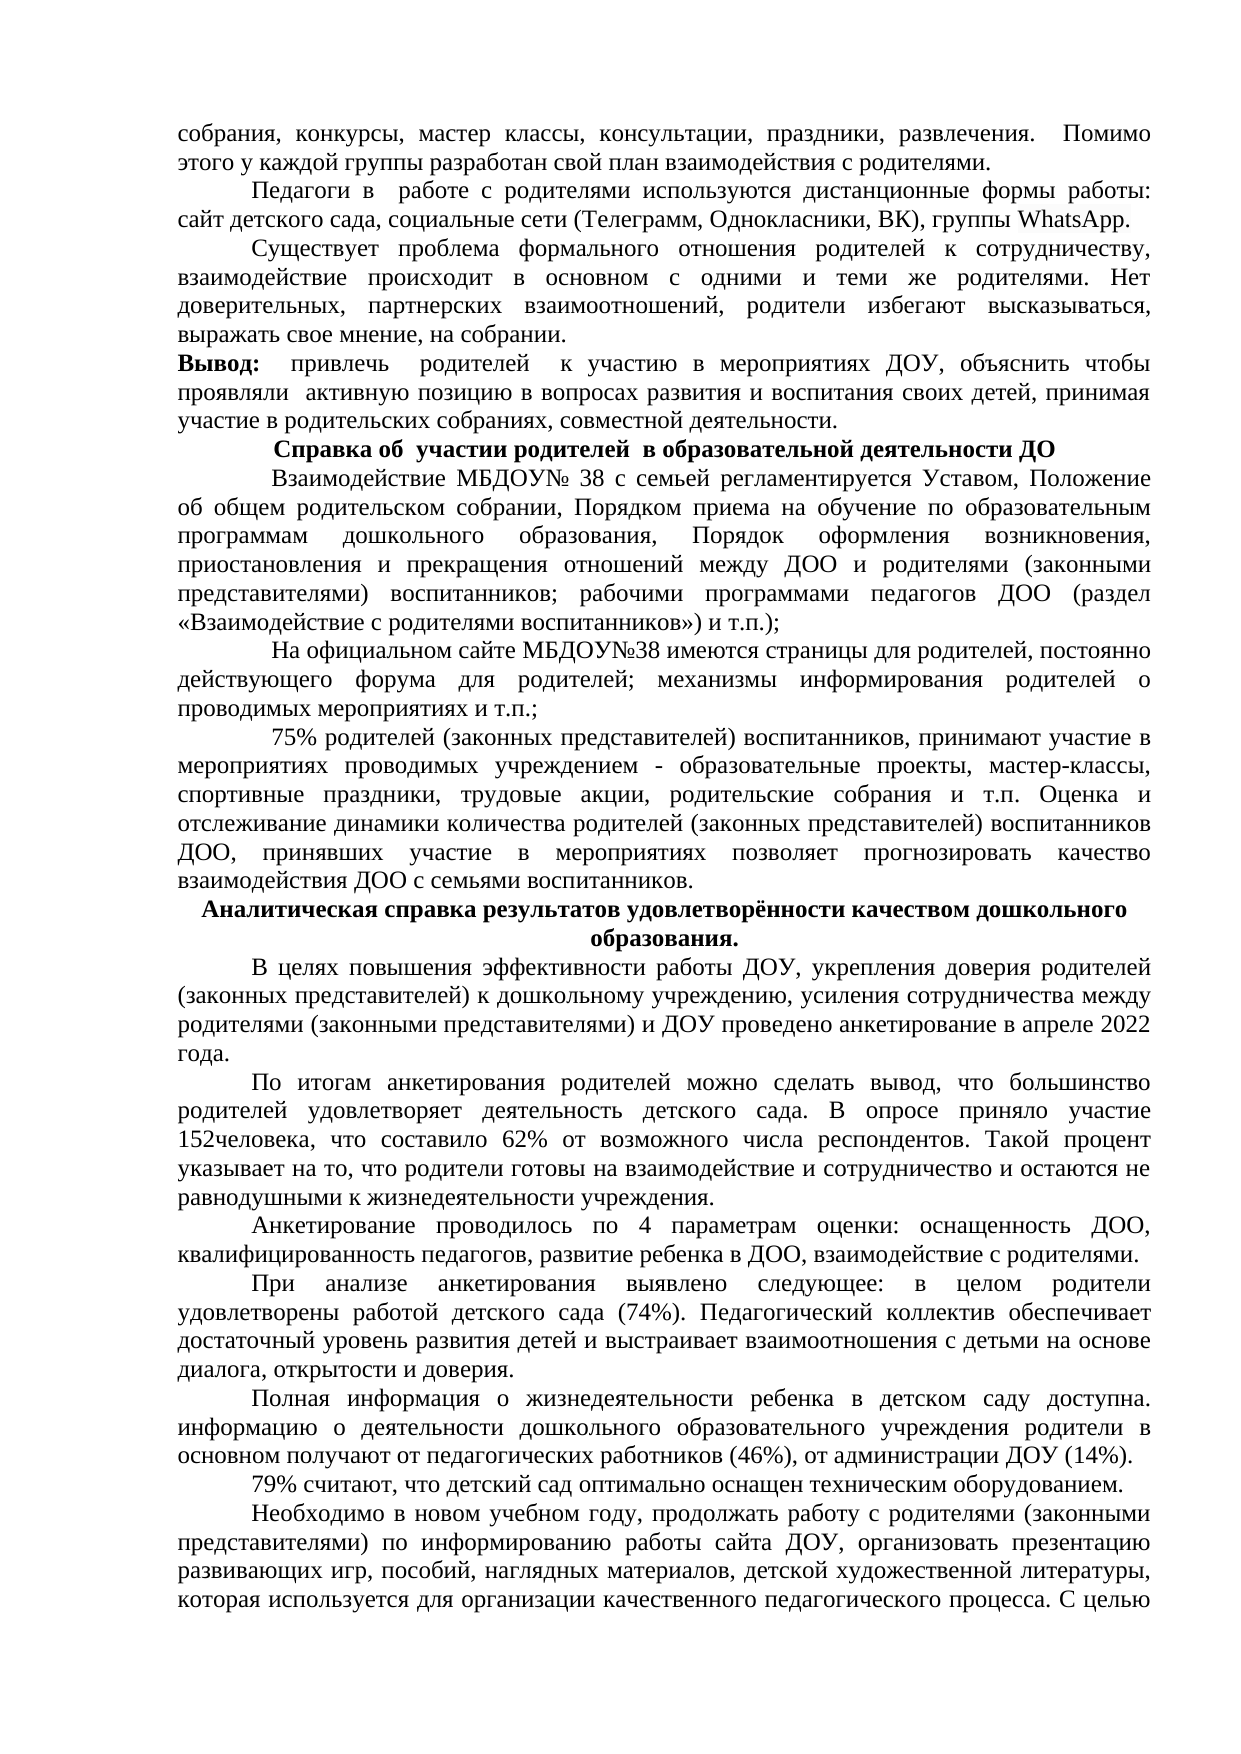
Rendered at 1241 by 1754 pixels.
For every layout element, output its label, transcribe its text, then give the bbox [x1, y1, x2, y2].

text Существует проблема формального отношения родителей к сотрудничеству, взаимодействие происходит в основном с одними и теми же родителями. Нет доверительных, партнерских взаимоотношений, родители избегают высказываться, выражать свое мнение, на собрании. [177, 233, 1152, 348]
text Анкетирование проводилось по 4 параметрам оценки: оснащенность ДОО, квалифицированность педагогов, развитие ребенка в ДОО, взаимодействие с родителями. [177, 1211, 1152, 1268]
text Вывод: привлечь родителей к участию в мероприятиях ДОУ, объяснить чтобы проявляли активную позицию в вопросах развития и воспитания своих детей, принимая участие в родительских собраниях, совместной деятельности. [177, 348, 1152, 434]
text Педагоги в работе с родителями используются дистанционные формы работы: сайт детского сада, социальные сети (Телеграмм, Однокласники, ВК), группы WhatsApp. [177, 176, 1152, 233]
text Взаимодействие МБДОУ№ 38 с семьей регламентируется Уставом, Положение об общем родительском собрании, Порядком приема на обучение по образовательным программам дошкольного образования, Порядок оформления возникновения, приостановления и прекращения отношений между ДОО и родителями (законными представителями) воспитанников; рабочими программами педагогов ДОО (раздел «Взаимодействие с родителями воспитанников») и т.п.); [177, 463, 1152, 636]
text Полная информация о жизнедеятельности ребенка в детском саду доступна. информацию о деятельности дошкольного образовательного учреждения родители в основном получают от педагогических работников (46%), от администрации ДОУ (14%). [177, 1383, 1152, 1469]
text На официальном сайте МБДОУ№38 имеются страницы для родителей, постоянно действующего форума для родителей; механизмы информирования родителей о проводимых мероприятиях и т.п.; [177, 636, 1152, 722]
text 75% родителей (законных представителей) воспитанников, принимают участие в мероприятиях проводимых учреждением - образовательные проекты, мастер-классы, спортивные праздники, трудовые акции, родительские собрания и т.п. Оценка и отслеживание динамики количества родителей (законных представителей) воспитанников ДОО, принявших участие в мероприятиях позволяет прогнозировать качество взаимодействия ДОО с семьями воспитанников. [177, 722, 1152, 894]
text Справка об участии родителей в образовательной деятельности ДО [177, 434, 1152, 463]
text 79% считают, что детский сад оптимально оснащен техническим оборудованием. [177, 1469, 1152, 1498]
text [177, 118, 1152, 176]
text В целях повышения эффективности работы ДОУ, укрепления доверия родителей (законных представителей) к дошкольному учреждению, усиления сотрудничества между родителями (законными представителями) и ДОУ проведено анкетирование в апреле 2022 года. [177, 952, 1152, 1067]
text Аналитическая справка результатов удовлетворённости качеством дошкольного образования. [177, 894, 1152, 952]
text По итогам анкетирования родителей можно сделать вывод, что большинство родителей удовлетворяет деятельность детского сада. В опросе приняло участие 152человека, что составило 62% от возможного числа респондентов. Такой процент указывает на то, что родители готовы на взаимодействие и сотрудничество и остаются не равнодушными к жизнедеятельности учреждения. [177, 1067, 1152, 1211]
text При анализе анкетирования выявлено следующее: в целом родители удовлетворены работой детского сада (74%). Педагогический коллектив обеспечивает достаточный уровень развития детей и выстраивает взаимоотношения с детьми на основе диалога, открытости и доверия. [177, 1268, 1152, 1383]
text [177, 1498, 1152, 1613]
